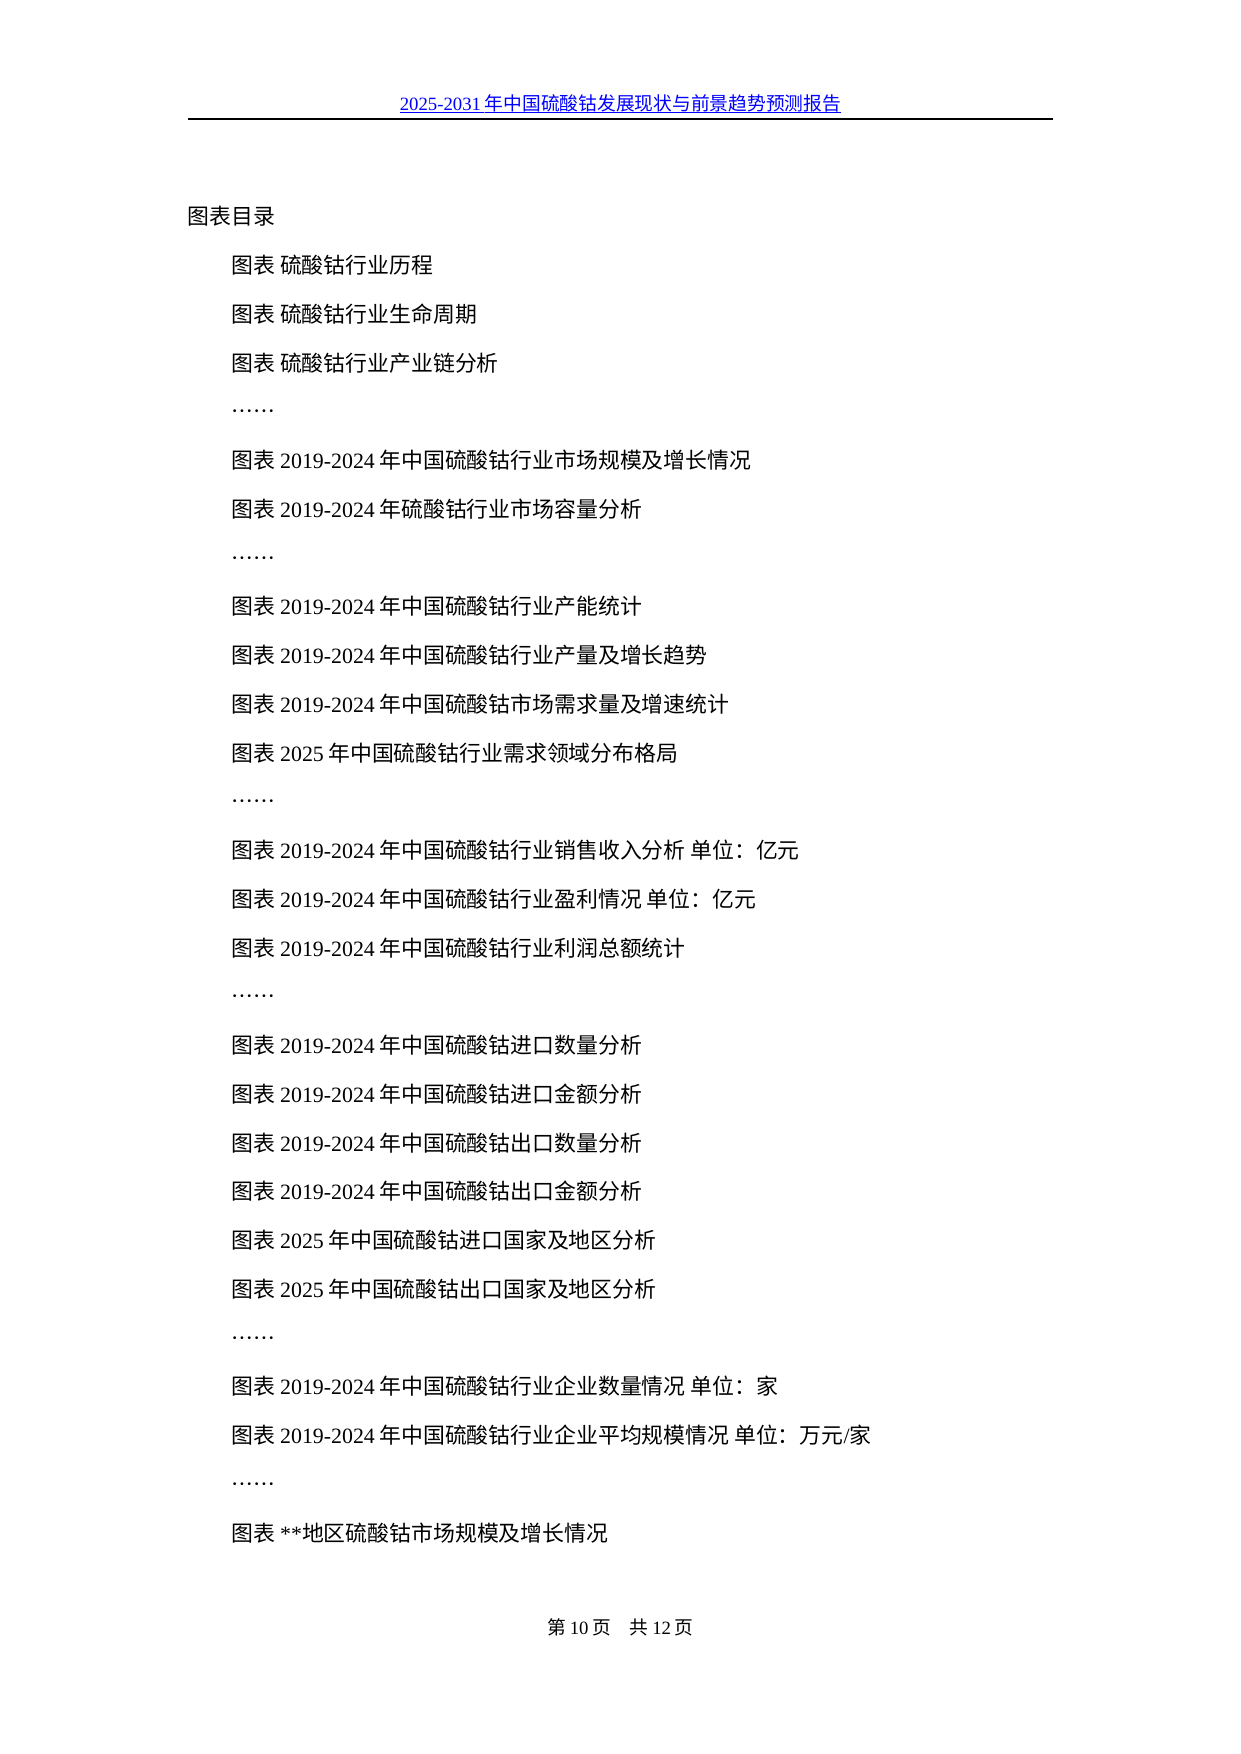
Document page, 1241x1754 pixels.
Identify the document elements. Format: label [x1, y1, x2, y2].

text [187, 150, 1053, 1548]
